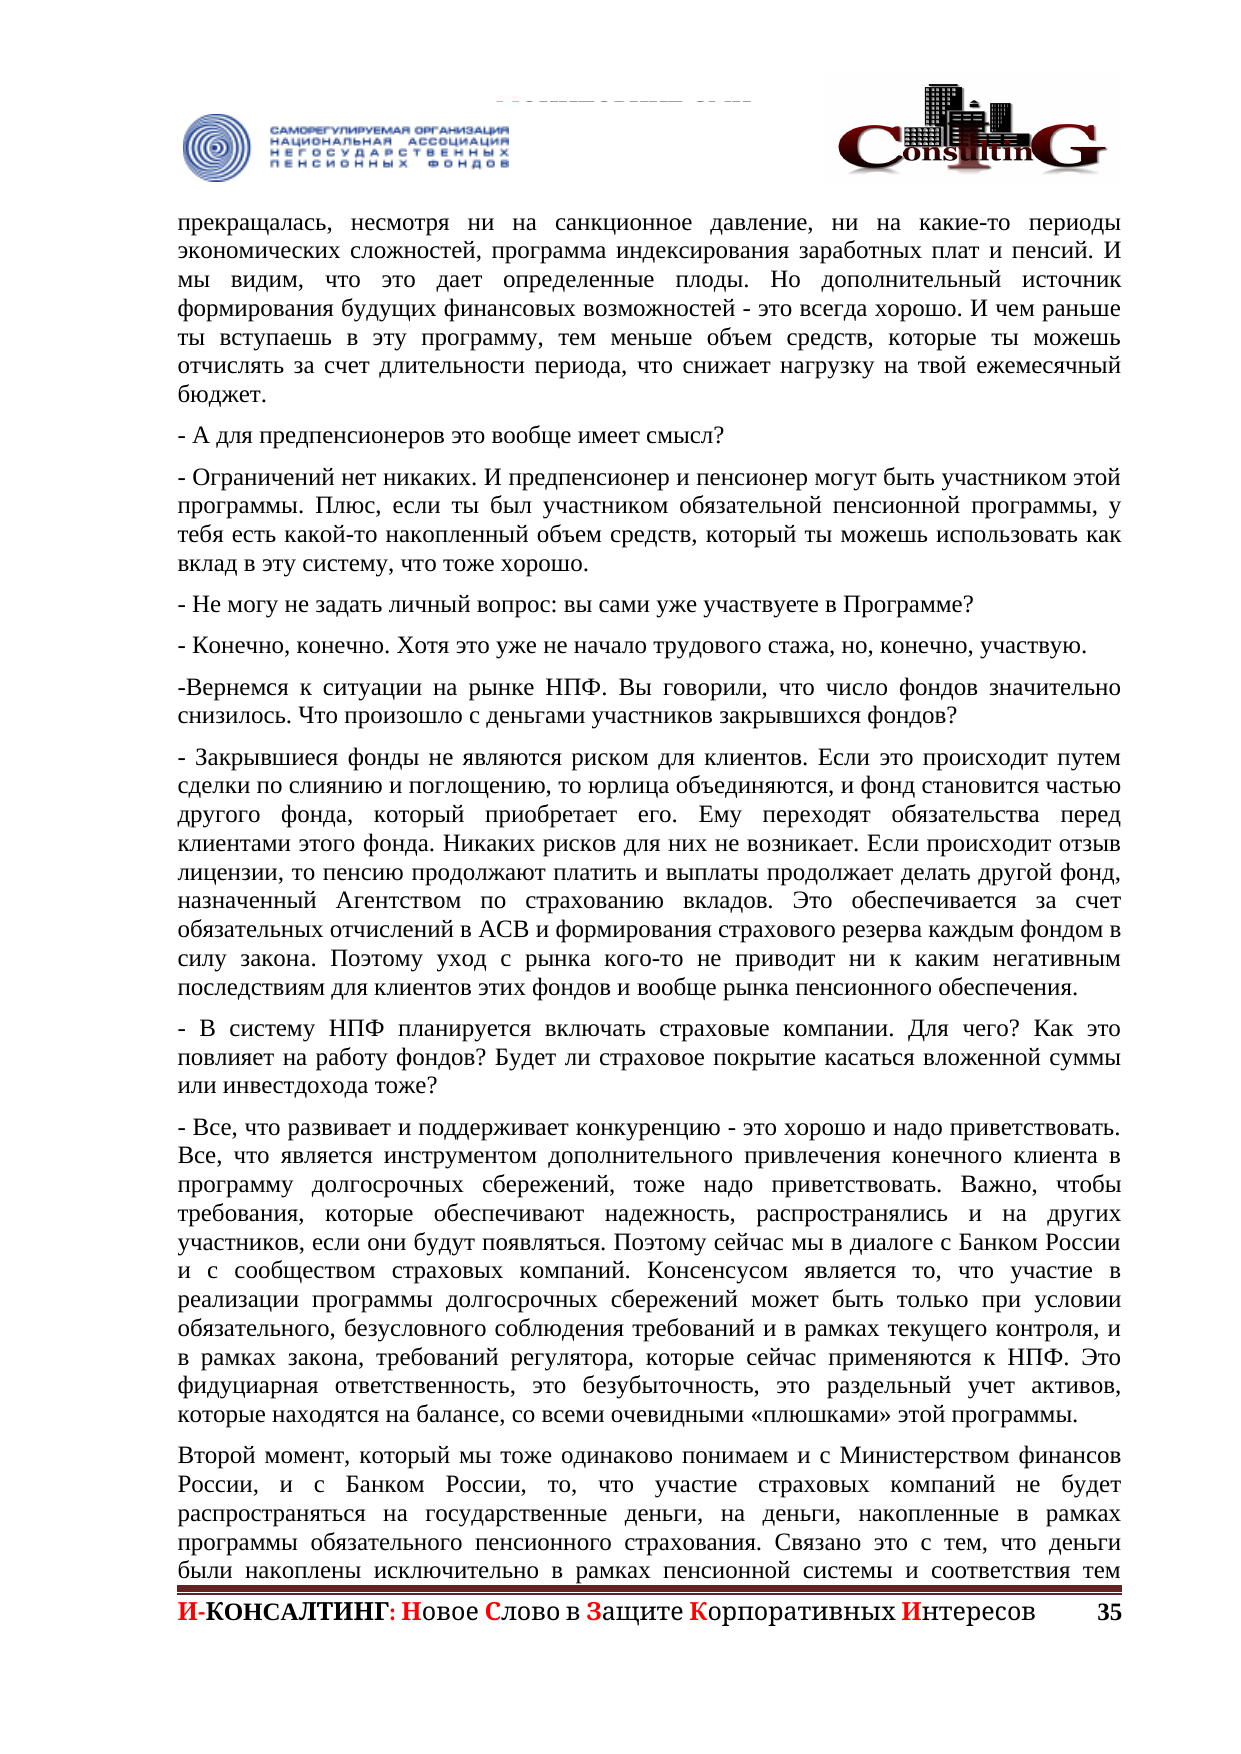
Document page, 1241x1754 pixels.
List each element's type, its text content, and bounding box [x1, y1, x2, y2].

picture [183, 114, 509, 182]
text - Не могу не задать личный вопрос: вы сами уже участвуете в Программе? [177, 589, 1122, 618]
text - Ограничений нет никаких. И предпенсионер и пенсионер могут быть участником этой программы. Плюс, если ты был участником обязательной пенсионной программы, у тебя есть какой-то накопленный объем средств, который ты можешь использовать как вклад в эту систему, что тоже хорошо. [177, 462, 1122, 577]
text - Конечно, конечно. Хотя это уже не начало трудового стажа, но, конечно, участвую. [177, 631, 1122, 659]
text -Вернемся к ситуации на рынке НПФ. Вы говорили, что число фондов значительно снизилось. Что произошло с деньгами участников закрывшихся фондов? [177, 672, 1122, 729]
text - А для предпенсионеров это вообще имеет смысл? [177, 421, 1122, 449]
text - Все, что развивает и поддерживает конкуренцию - это хорошо и надо приветствовать. Все, что является инструментом дополнительного привлечения конечного клиента в программу долгосрочных сбережений, тоже надо приветствовать. Важно, чтобы требования, которые обеспечивают надежность, распространялись и на других участников, если они будут появляться. Поэтому сейчас мы в диалоге с Банком России и с сообществом страховых компаний. Консенсусом является то, что участие в реализации программы долгосрочных сбережений может быть только при условии обязательного, безусловного соблюдения требований и в рамках текущего контроля, и в рамках закона, требований регулятора, которые сейчас применяются к НПФ. Это фидуциарная ответственность, это безубыточность, это раздельный учет активов, которые находятся на балансе, со всеми очевидными «плюшками» этой программы. [177, 1112, 1122, 1428]
text - Закрывшиеся фонды не являются риском для клиентов. Если это происходит путем сделки по слиянию и поглощению, то юрлица объединяются, и фонд становится частью другого фонда, который приобретает его. Ему переходят обязательства перед клиентами этого фонда. Никаких рисков для них не возникает. Если происходит отзыв лицензии, то пенсию продолжают платить и выплаты продолжает делать другой фонд, назначенный Агентством по страхованию вкладов. Это обеспечивается за счет обязательных отчислений в АСВ и формирования страхового резерва каждым фондом в силу закона. Поэтому уход с рынка кого-то не приводит ни к каким негативным последствиям для клиентов этих фондов и вообще рынка пенсионного обеспечения. [177, 742, 1122, 1001]
picture [821, 73, 1122, 182]
text - В систему НПФ планируется включать страховые компании. Для чего? Как это повлияет на работу фондов? Будет ли страховое покрытие касаться вложенной суммы или инвестдохода тоже? [177, 1013, 1122, 1099]
